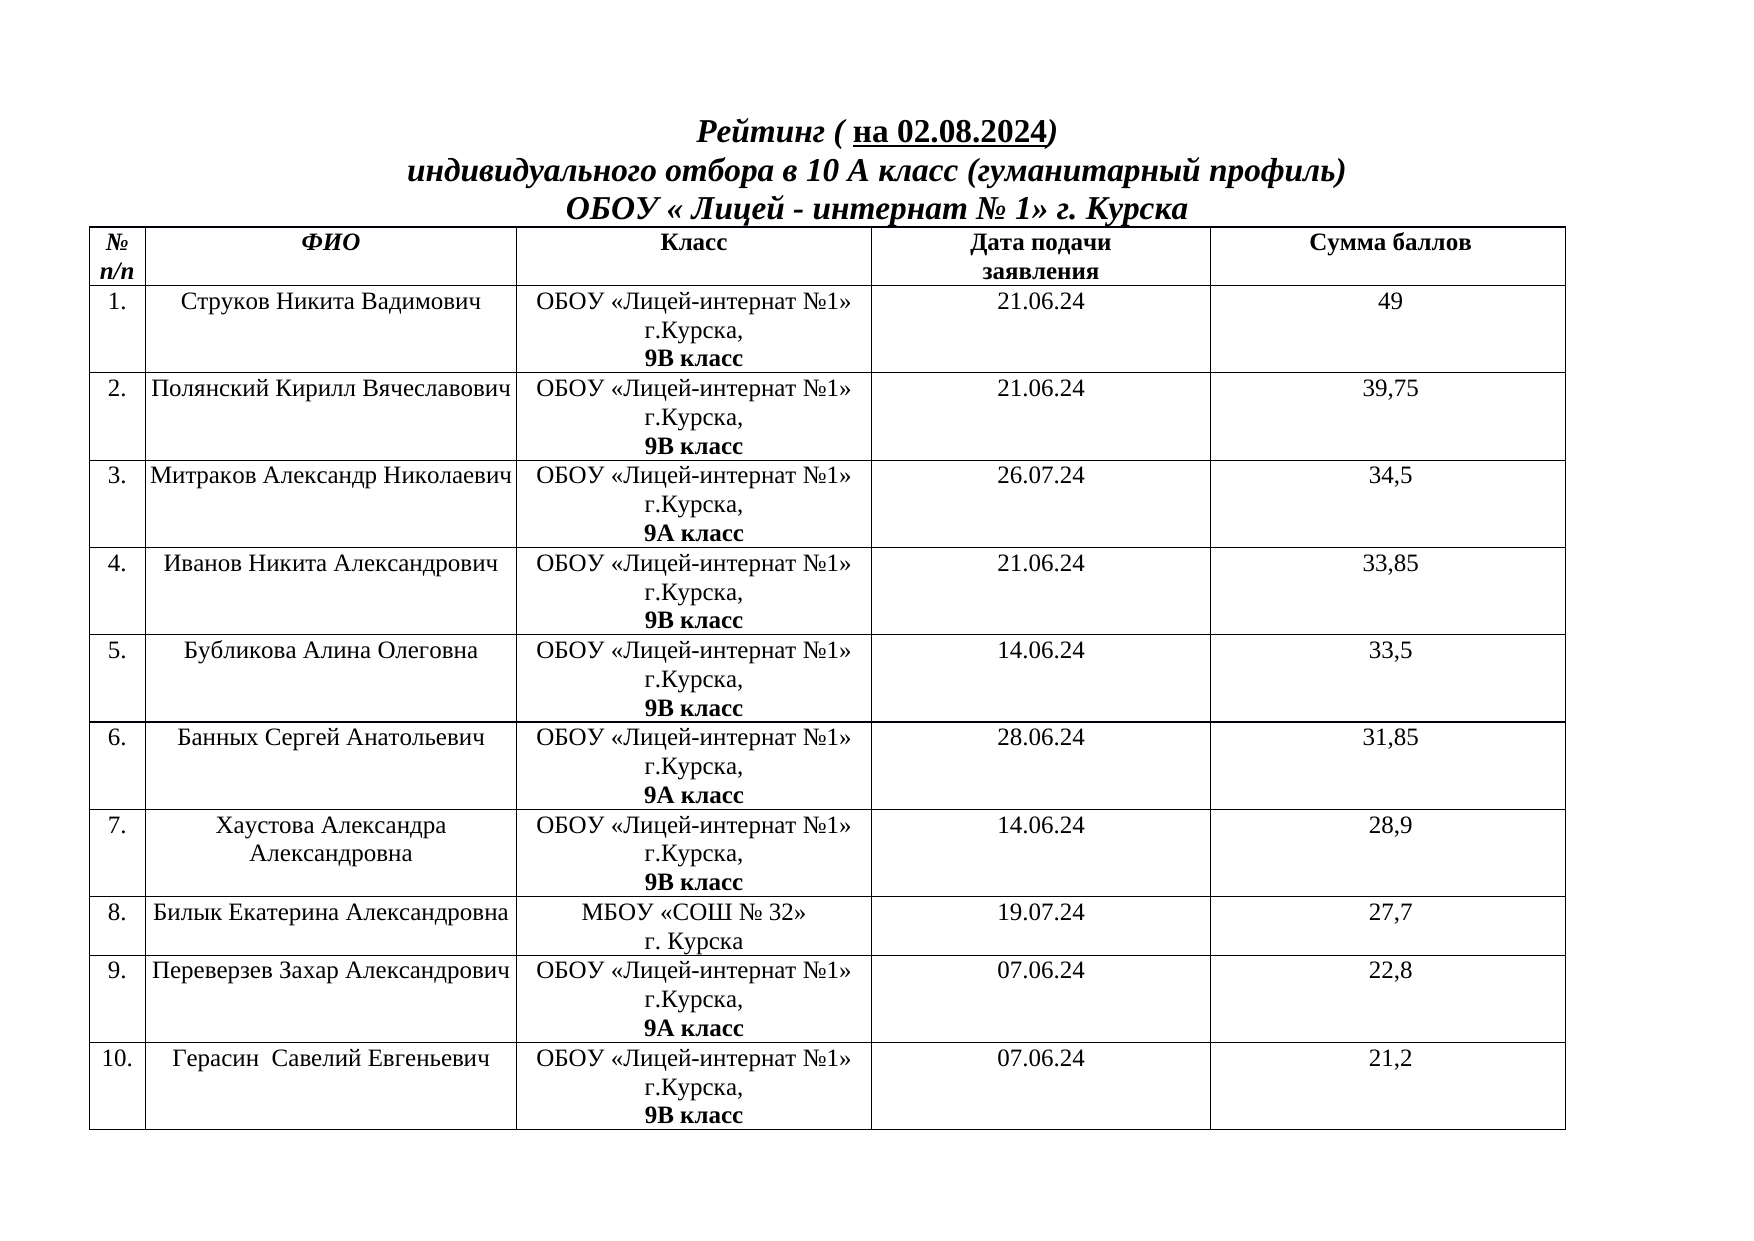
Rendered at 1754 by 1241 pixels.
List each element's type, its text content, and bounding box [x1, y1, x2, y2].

table_cell ОБОУ «Лицей-интернат №1» г.Курска, 9В класс [517, 810, 871, 896]
table_cell 5. [90, 635, 145, 721]
table_cell 8. [90, 897, 145, 954]
table_cell ОБОУ «Лицей-интернат №1» г.Курска, 9В класс [517, 635, 871, 721]
table_cell 39,75 [1211, 373, 1565, 459]
text индивидуального отбора в 10 А класс (гуманитарный профиль) [118, 150, 1636, 188]
table_cell ОБОУ «Лицей-интернат №1» г.Курска, 9В класс [517, 548, 871, 634]
table_cell 1. [90, 286, 145, 372]
table_cell ОБОУ «Лицей-интернат №1» г.Курска, 9В класс [517, 286, 871, 372]
table_cell 21.06.24 [872, 373, 1210, 459]
table_cell 27,7 [1211, 897, 1565, 954]
table_cell ОБОУ «Лицей-интернат №1» г.Курска, 9А класс [517, 461, 871, 547]
table_cell МБОУ «СОШ № 32» г. Курска [517, 897, 871, 954]
table_header Класс [517, 228, 871, 285]
table_cell 21.06.24 [872, 286, 1210, 372]
table_cell 9. [90, 956, 145, 1042]
table_cell ОБОУ «Лицей-интернат №1» г.Курска, 9В класс [517, 373, 871, 459]
table_cell Банных Сергей Анатольевич [146, 723, 516, 809]
table_header № п/п [90, 228, 145, 285]
table_cell Герасин Савелий Евгеньевич [146, 1043, 516, 1129]
table_header Сумма баллов [1211, 228, 1565, 285]
table_cell ОБОУ «Лицей-интернат №1» г.Курска, 9А класс [517, 956, 871, 1042]
table_cell 07.06.24 [872, 956, 1210, 1042]
table_cell 2. [90, 373, 145, 459]
table_cell 3. [90, 461, 145, 547]
table_cell 07.06.24 [872, 1043, 1210, 1129]
table_cell Хаустова Александра Александровна [146, 810, 516, 896]
table_cell Митраков Александр Николаевич [146, 461, 516, 547]
table_cell Струков Никита Вадимович [146, 286, 516, 372]
table_cell 33,5 [1211, 635, 1565, 721]
table_cell 49 [1211, 286, 1565, 372]
table_cell 22,8 [1211, 956, 1565, 1042]
table_cell Полянский Кирилл Вячеславович [146, 373, 516, 459]
text ОБОУ « Лицей - интернат № 1» г. Курска [118, 188, 1636, 226]
table_cell Бубликова Алина Олеговна [146, 635, 516, 721]
table_cell ОБОУ «Лицей-интернат №1» г.Курска, 9В класс [517, 1043, 871, 1129]
table_cell 4. [90, 548, 145, 634]
table_cell 34,5 [1211, 461, 1565, 547]
table_cell Билык Екатерина Александровна [146, 897, 516, 954]
text Рейтинг ( на 02.08.2024) [118, 111, 1636, 150]
table_cell 21,2 [1211, 1043, 1565, 1129]
table_cell ОБОУ «Лицей-интернат №1» г.Курска, 9А класс [517, 723, 871, 809]
table_cell 31,85 [1211, 723, 1565, 809]
table_cell 21.06.24 [872, 548, 1210, 634]
table_cell Иванов Никита Александрович [146, 548, 516, 634]
table_cell 28,9 [1211, 810, 1565, 896]
table_cell 6. [90, 723, 145, 809]
table_cell 26.07.24 [872, 461, 1210, 547]
table_cell 14.06.24 [872, 635, 1210, 721]
table_cell 14.06.24 [872, 810, 1210, 896]
table_header Дата подачи заявления [872, 228, 1210, 285]
table_cell 33,85 [1211, 548, 1565, 634]
table_cell 7. [90, 810, 145, 896]
table_cell Переверзев Захар Александрович [146, 956, 516, 1042]
table_cell 10. [90, 1043, 145, 1129]
table_header ФИО [146, 228, 516, 285]
table_cell 28.06.24 [872, 723, 1210, 809]
table_cell 19.07.24 [872, 897, 1210, 954]
